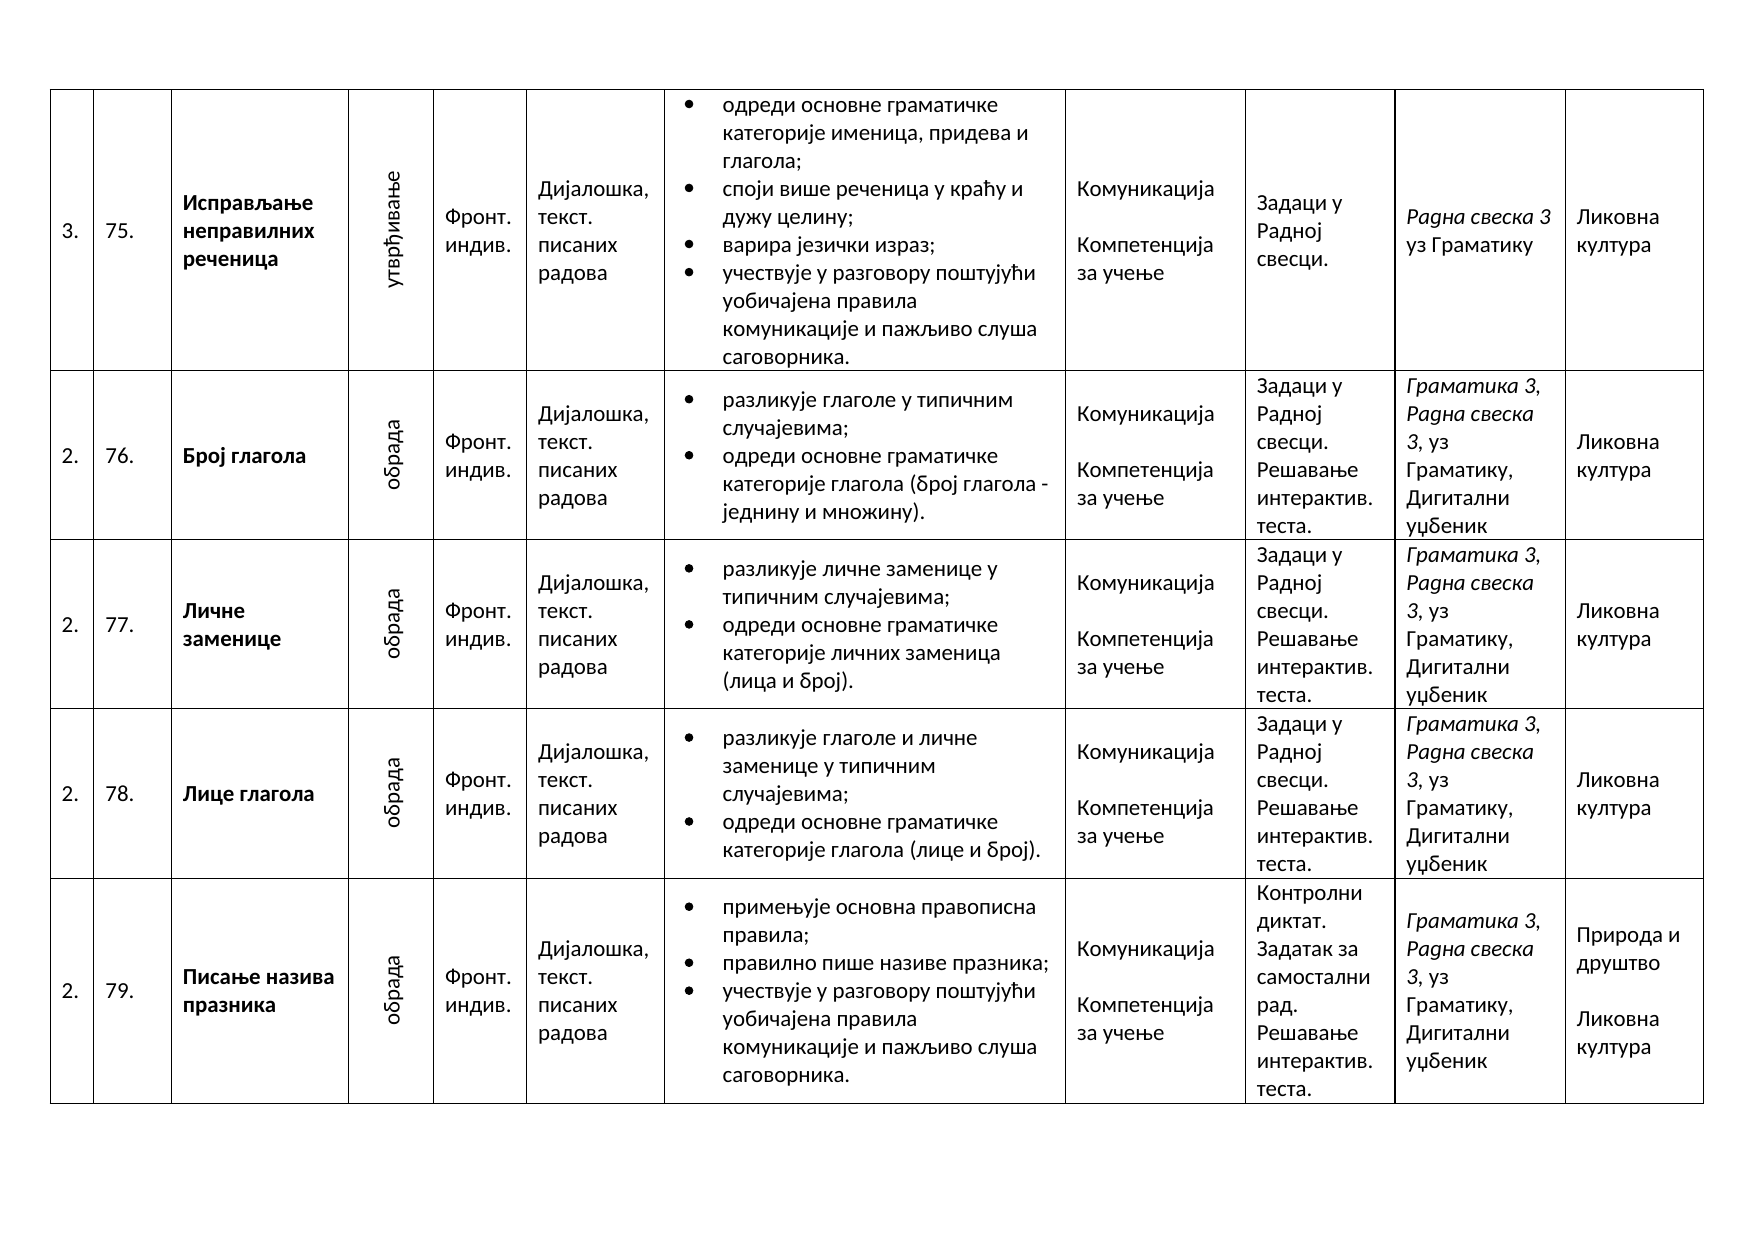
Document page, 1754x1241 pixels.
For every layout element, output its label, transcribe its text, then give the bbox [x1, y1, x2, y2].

table_header Задаци у Радној свесци. [1246, 90, 1394, 370]
table_cell Личне заменице [172, 540, 348, 708]
table_cell обрада [349, 540, 433, 708]
table_cell обрада [349, 371, 433, 539]
table_cell 2. [51, 540, 93, 708]
table_cell Дијалошка, текст. писаних радова [527, 879, 664, 1103]
table_cell Комуникација Компетенција за учење [1066, 540, 1245, 708]
table_cell Задаци у Радној свесци. Решавање интерактив. теста. [1246, 540, 1394, 708]
table_cell Граматика 3, Радна свеска 3, уз Граматику, Дигитални уџбеник [1396, 879, 1565, 1103]
table_header Исправљање неправилних реченица [172, 90, 348, 370]
table_cell Комуникација Компетенција за учење [1066, 371, 1245, 539]
table_cell 2. [51, 709, 93, 877]
table_cell разликује глаголе у типичним случајевима; одреди основне граматичке категорије глагола (број глагола - једнину и множину). [665, 371, 1065, 539]
table_cell 79. [94, 879, 171, 1103]
table_cell примењује основна правописна правила; правилно пише називе празника; учествује у разговору поштујући уобичајена правила комуникације и пажљиво слуша саговорника. [665, 879, 1065, 1103]
table_cell Фронт. индив. [434, 709, 526, 877]
table_header Радна свеска 3 уз Граматику [1396, 90, 1565, 370]
table_cell Дијалошка, текст. писаних радова [527, 709, 664, 877]
table_cell обрада [349, 709, 433, 877]
table_cell Писање назива празника [172, 879, 348, 1103]
table_cell Комуникација Компетенција за учење [1066, 879, 1245, 1103]
table_cell Задаци у Радној свесци. Решавање интерактив. теста. [1246, 709, 1394, 877]
table_header Фронт. индив. [434, 90, 526, 370]
table_cell 78. [94, 709, 171, 877]
table_cell Природа и друштво Ликовна култура [1566, 879, 1703, 1103]
table_header утврђивање [349, 90, 433, 370]
table_cell Фронт. индив. [434, 540, 526, 708]
table_cell Граматика 3, Радна свеска 3, уз Граматику, Дигитални уџбеник [1396, 371, 1565, 539]
table_cell Контролни диктат. Задатак за самостални рад. Решавање интерактив. теста. [1246, 879, 1394, 1103]
table_cell Задаци у Радној свесци. Решавање интерактив. теста. [1246, 371, 1394, 539]
table_cell Лице глагола [172, 709, 348, 877]
table_cell Граматика 3, Радна свеска 3, уз Граматику, Дигитални уџбеник [1396, 540, 1565, 708]
table_cell Комуникација Компетенција за учење [1066, 709, 1245, 877]
table_cell Ликовна култура [1566, 709, 1703, 877]
table_cell Број глагола [172, 371, 348, 539]
table_cell 2. [51, 879, 93, 1103]
table_header 75. [94, 90, 171, 370]
table_cell Фронт. индив. [434, 879, 526, 1103]
table_cell Фронт. индив. [434, 371, 526, 539]
table_cell Граматика 3, Радна свеска 3, уз Граматику, Дигитални уџбеник [1396, 709, 1565, 877]
table_cell 77. [94, 540, 171, 708]
table_cell Ликовна култура [1566, 371, 1703, 539]
table_header 3. [51, 90, 93, 370]
table_header Дијалошка, текст. писаних радова [527, 90, 664, 370]
table_header Комуникација Компетенција за учење [1066, 90, 1245, 370]
table_header одреди основне граматичке категорије именица, придева и глагола; споји више реченица у краћу и дужу целину; варира језички израз; учествује у разговору поштујући уобичајена правила комуникације и пажљиво слуша саговорника. [665, 90, 1065, 370]
table_cell Дијалошка, текст. писаних радова [527, 371, 664, 539]
table_cell Дијалошка, текст. писаних радова [527, 540, 664, 708]
table_cell обрада [349, 879, 433, 1103]
table_header Ликовна култура [1566, 90, 1703, 370]
table_cell 76. [94, 371, 171, 539]
table_cell разликује личне заменице у типичним случајевима; одреди основне граматичке категорије личних заменица (лица и број). [665, 540, 1065, 708]
table_cell Ликовна култура [1566, 540, 1703, 708]
table_cell разликује глаголе и личне заменице у типичним случајевима; одреди основне граматичке категорије глагола (лице и број). [665, 709, 1065, 877]
table_cell 2. [51, 371, 93, 539]
